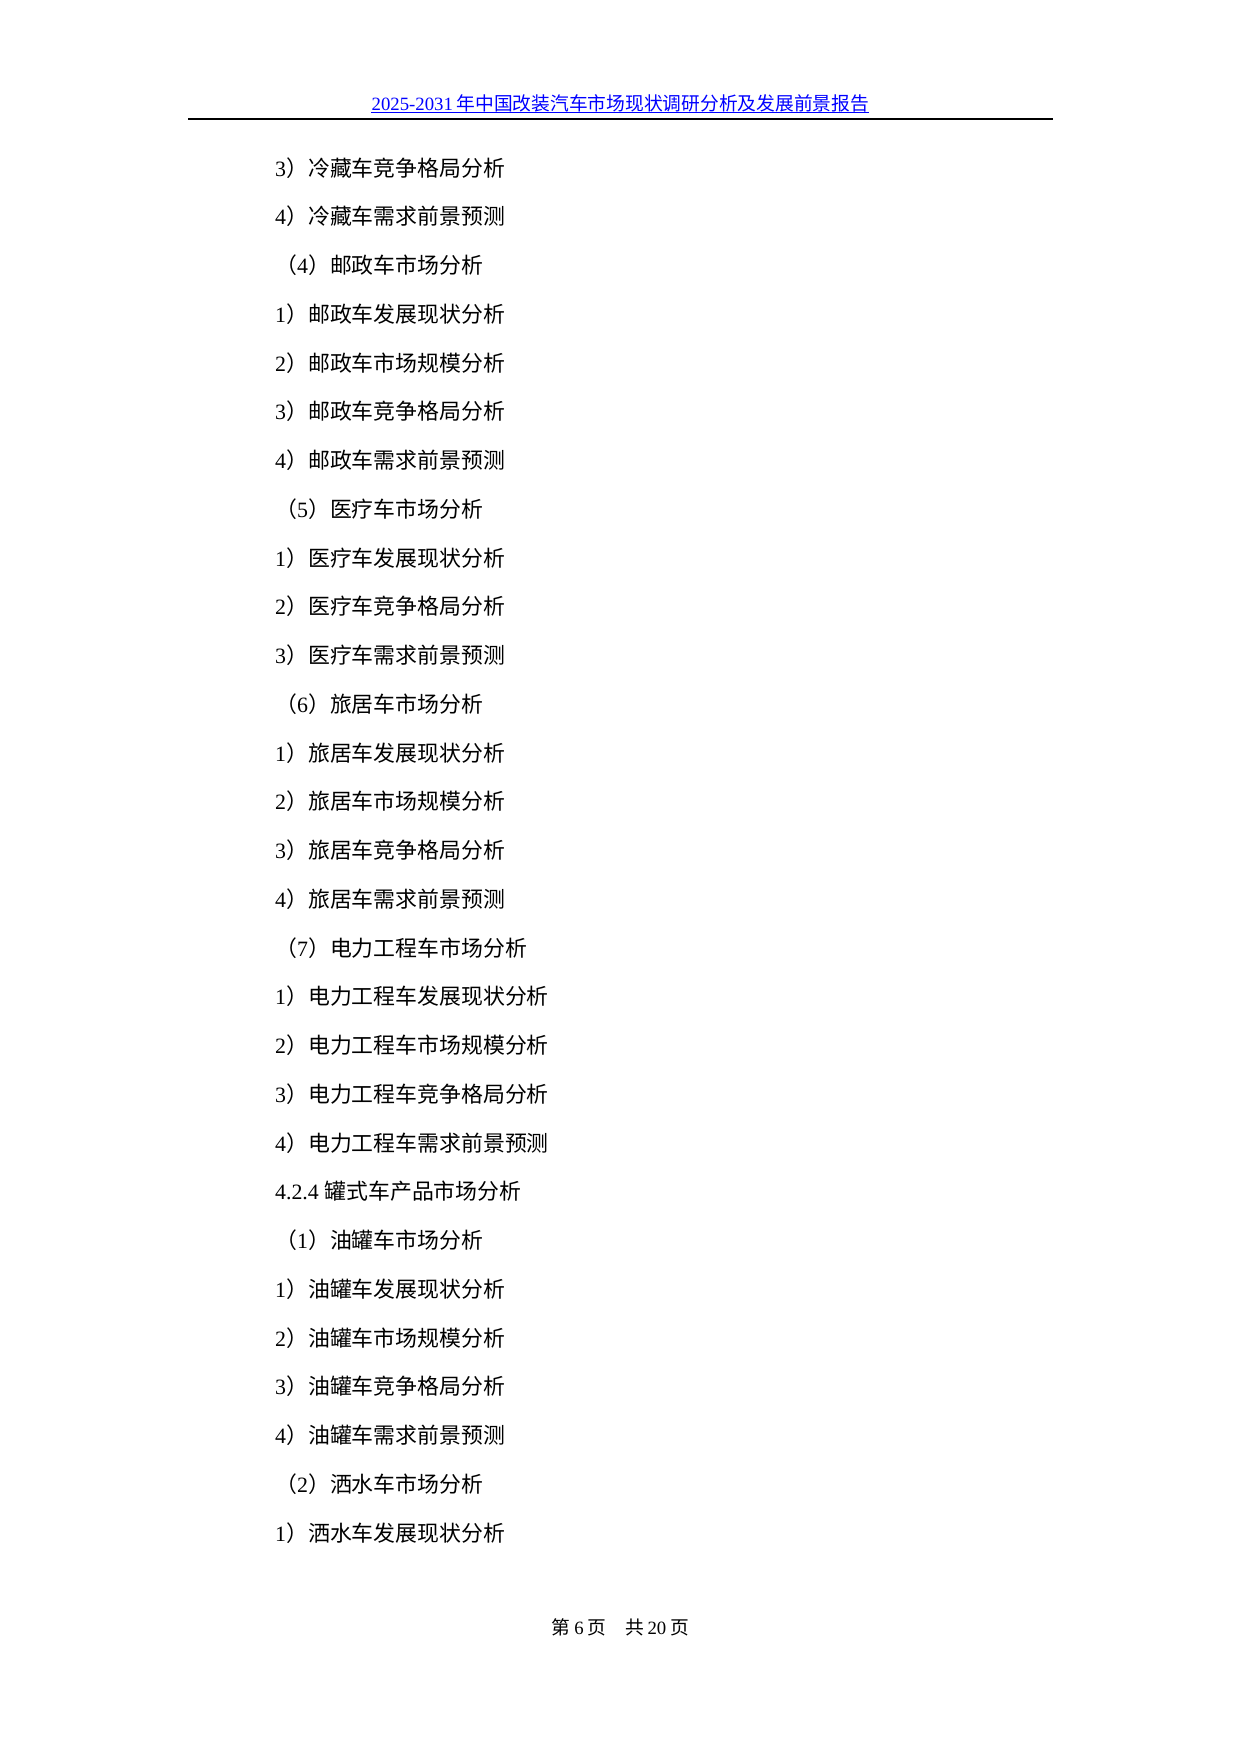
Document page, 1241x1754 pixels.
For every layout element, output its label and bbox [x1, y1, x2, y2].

text [187, 150, 1053, 1548]
